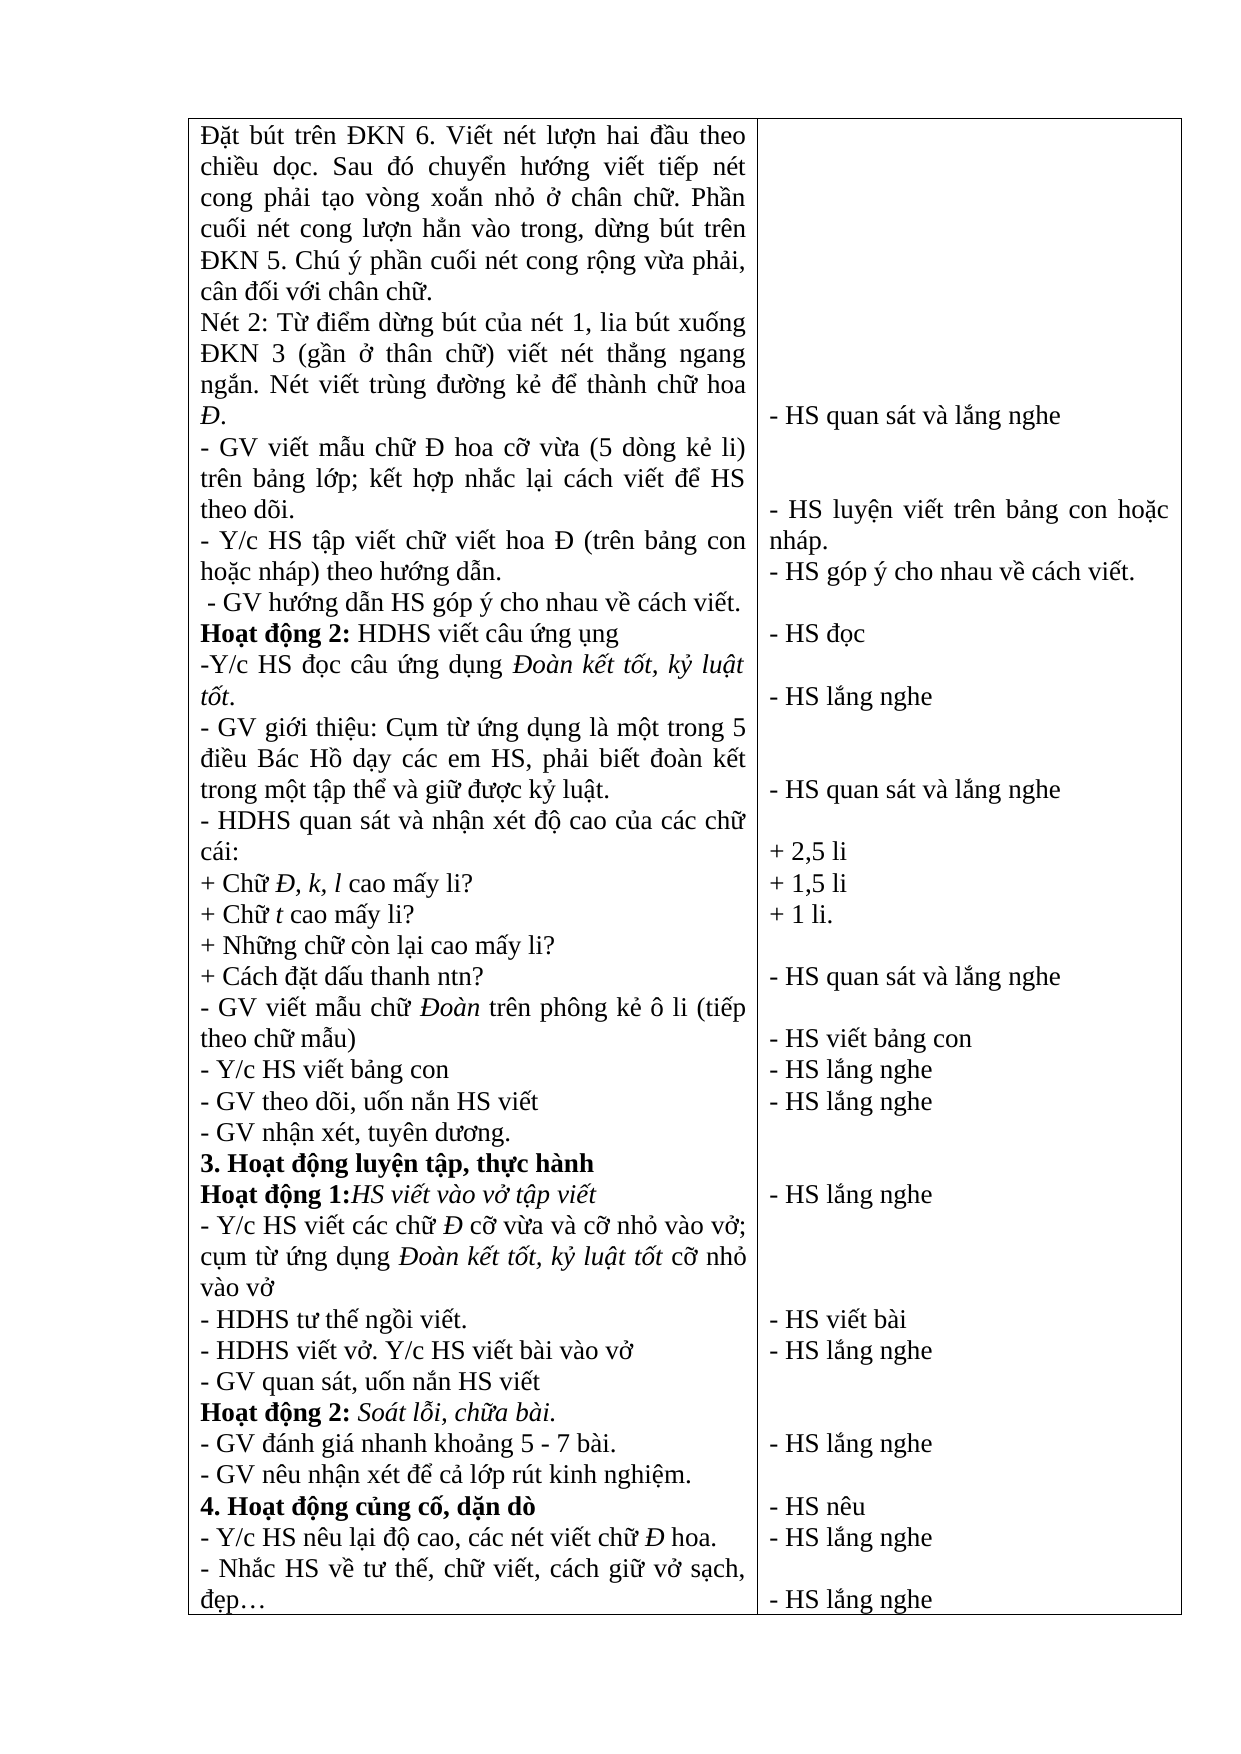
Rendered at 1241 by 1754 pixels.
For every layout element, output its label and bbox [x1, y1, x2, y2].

table_cell [758, 119, 1181, 1614]
table_cell [189, 119, 757, 1614]
